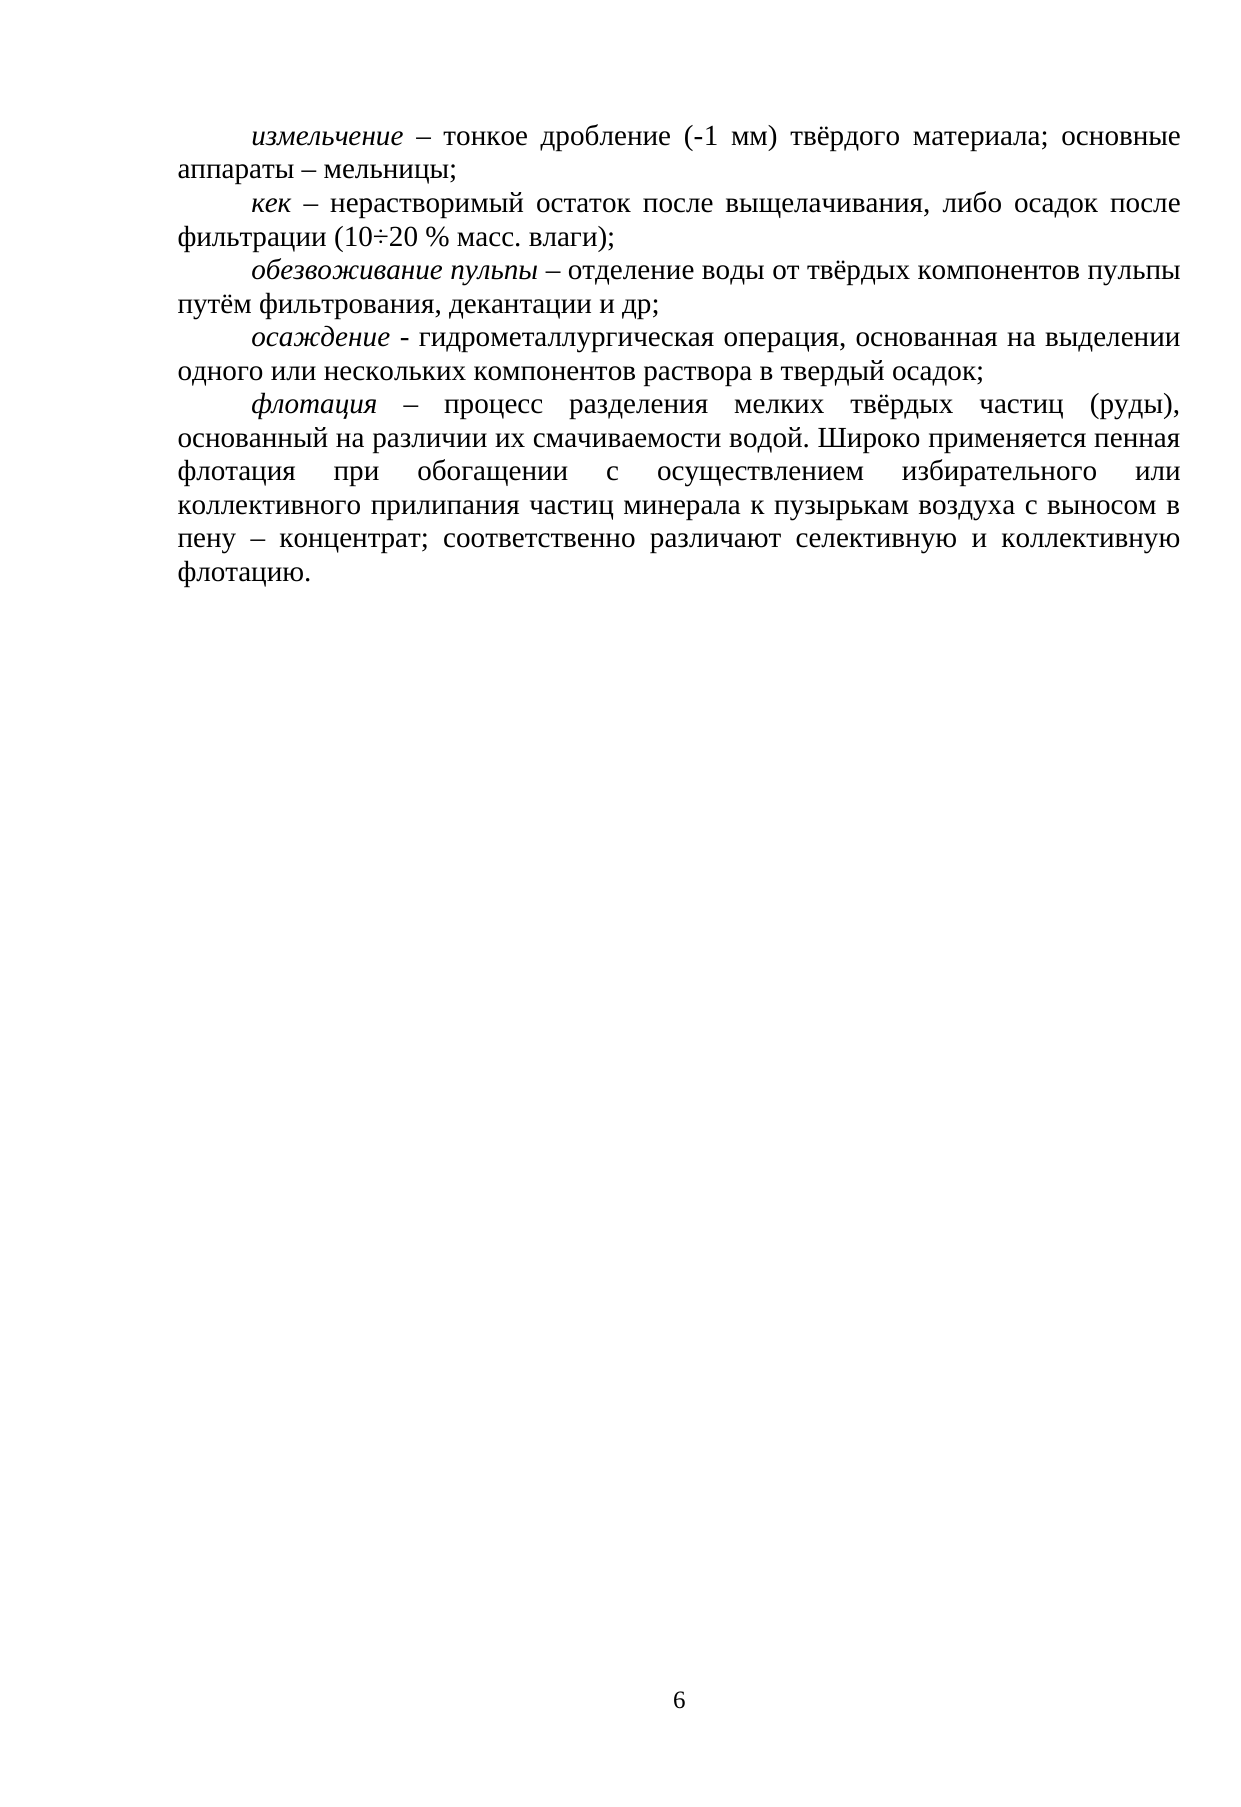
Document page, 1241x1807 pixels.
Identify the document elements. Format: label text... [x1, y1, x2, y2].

text флотация – процесс разделения мелких твёрдых частиц (руды), основанный на различии их смачиваемости водой. Широко применяется пенная флотация при обогащении с осуществлением избирательного или коллективного прилипания частиц минерала к пузырькам воздуха с выносом в пену – концентрат; соответственно различают селективную и коллективную флотацию. [177, 386, 1181, 588]
text обезвоживание пульпы – отделение воды от твёрдых компонентов пульпы путём фильтрования, декантации и др; [177, 252, 1181, 319]
text кек – нерастворимый остаток после выщелачивания, либо осадок после фильтрации (10÷20 % масс. влаги); [177, 185, 1181, 252]
text осаждение - гидрометаллургическая операция, основанная на выделении одного или нескольких компонентов раствора в твердый осадок; [177, 319, 1181, 386]
text измельчение – тонкое дробление (-1 мм) твёрдого материала; основные аппараты – мельницы; [177, 118, 1181, 185]
